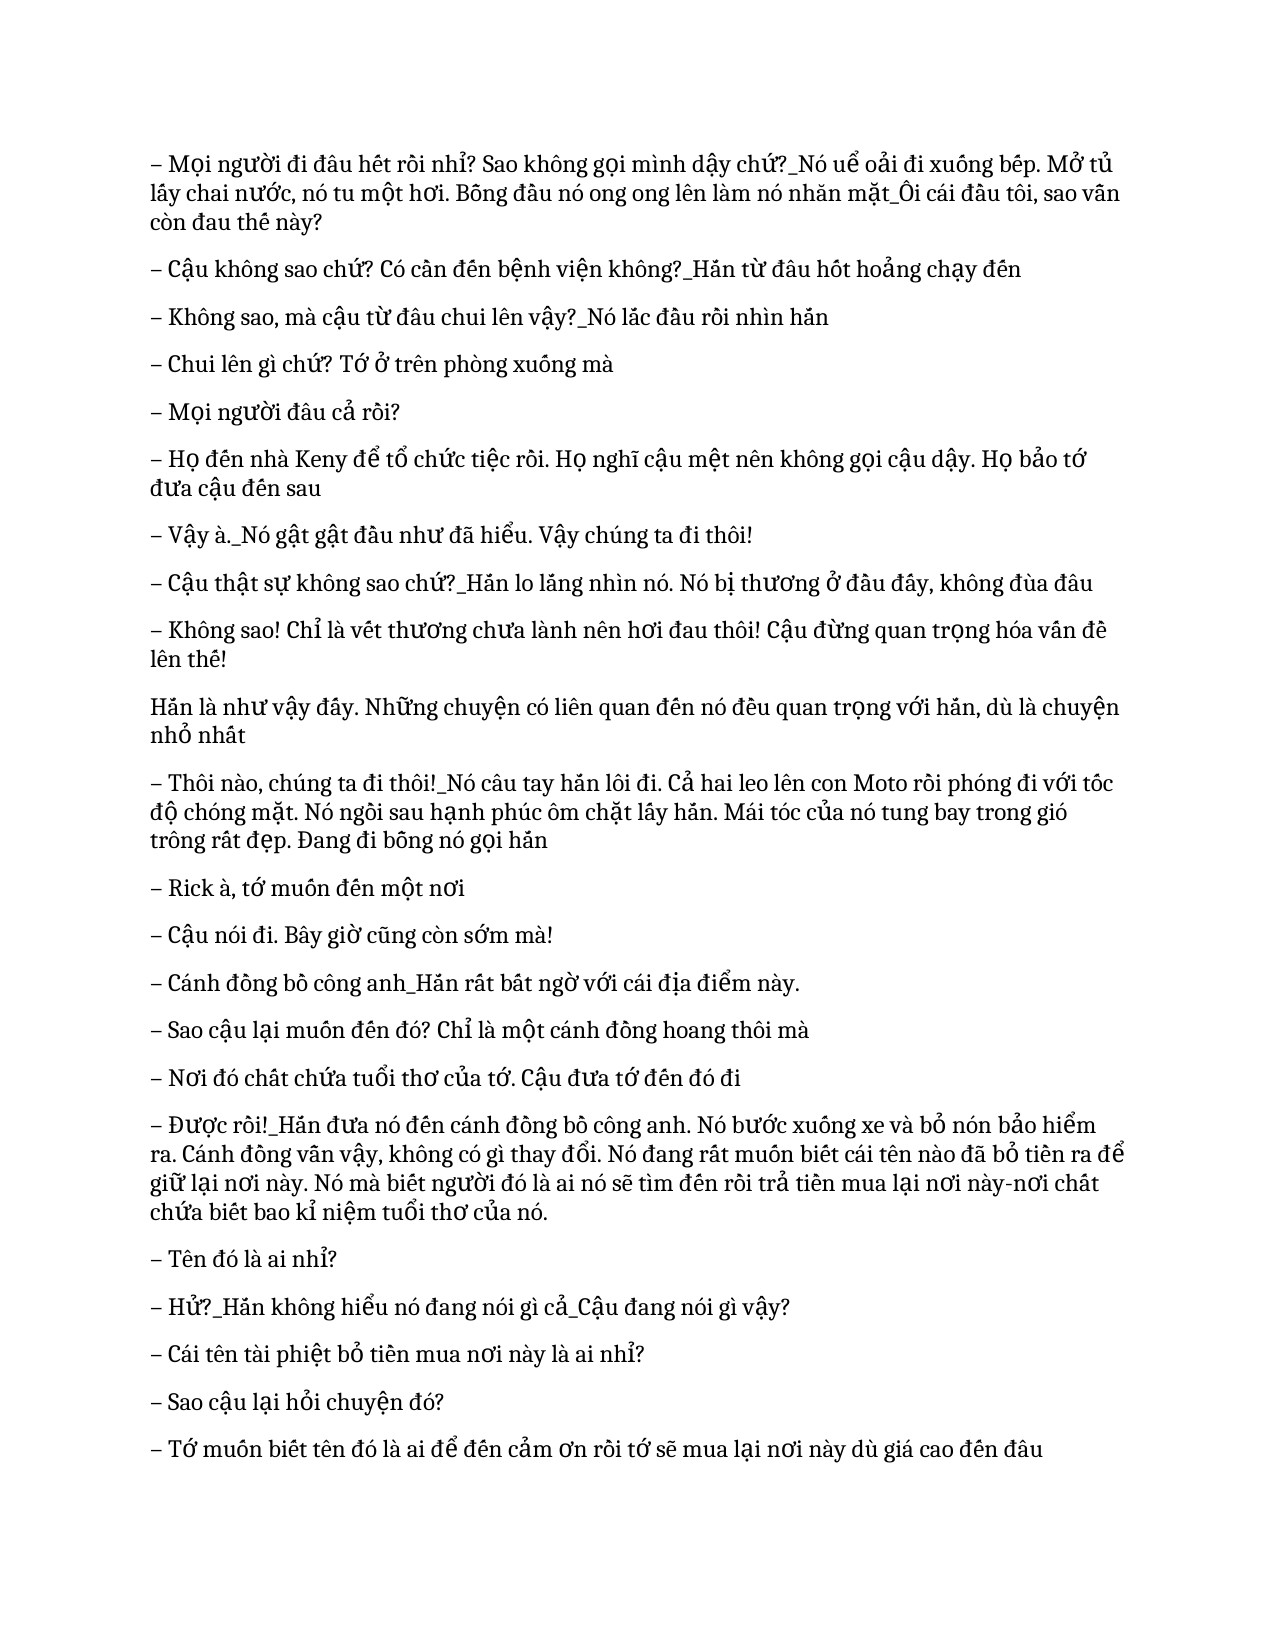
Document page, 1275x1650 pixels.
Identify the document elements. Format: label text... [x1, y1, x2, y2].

text – Sao cậu lại hỏi chuyện đó? [150, 1387, 1125, 1416]
text Hắn là như vậy đấy. Những chuyện có liên quan đến nó đều quan trọng với hắn, dù là chuyện nhỏ nhất [150, 692, 1125, 750]
text – Cậu nói đi. Bây giờ cũng còn sớm mà! [150, 921, 1125, 950]
text – Cậu không sao chứ? Có cần đến bệnh viện không?_Hắn từ đâu hốt hoảng chạy đến [150, 255, 1125, 284]
text – Được rồi!_Hắn đưa nó đến cánh đồng bồ công anh. Nó bước xuống xe và bỏ nón bảo hiểm ra. Cánh đồng vẫn vậy, không có gì thay đổi. Nó đang rất muốn biết cái tên nào đã bỏ tiền ra để giữ lại nơi này. Nó mà biết người đó là ai nó sẽ tìm đến rồi trả tiền mua lại nơi này-nơi chất chứa biết bao kỉ niệm tuổi thơ của nó. [150, 1111, 1125, 1226]
text – Mọi người đâu cả rồi? [150, 397, 1125, 426]
text – Cái tên tài phiệt bỏ tiền mua nơi này là ai nhỉ? [150, 1340, 1125, 1369]
text – Thôi nào, chúng ta đi thôi!_Nó câu tay hắn lôi đi. Cả hai leo lên con Moto rồi phóng đi với tốc độ chóng mặt. Nó ngồi sau hạnh phúc ôm chặt lấy hắn. Mái tóc của nó tung bay trong gió trông rất đẹp. Đang đi bỗng nó gọi hắn [150, 769, 1125, 855]
text – Cậu thật sự không sao chứ?_Hắn lo lắng nhìn nó. Nó bị thương ở đầu đấy, không đùa đâu [150, 569, 1125, 597]
text – Tên đó là ai nhỉ? [150, 1245, 1125, 1274]
text – Chui lên gì chứ? Tớ ở trên phòng xuống mà [150, 350, 1125, 379]
text – Vậy à._Nó gật gật đầu như đã hiểu. Vậy chúng ta đi thôi! [150, 521, 1125, 550]
text – Họ đến nhà Keny để tổ chức tiệc rồi. Họ nghĩ cậu mệt nên không gọi cậu dậy. Họ bảo tớ đưa cậu đến sau [150, 445, 1125, 502]
text – Rick à, tớ muốn đến một nơi [150, 874, 1125, 902]
text – Tớ muốn biết tên đó là ai để đến cảm ơn rồi tớ sẽ mua lại nơi này dù giá cao đến đâu [150, 1435, 1125, 1464]
text – Không sao! Chỉ là vết thương chưa lành nên hơi đau thôi! Cậu đừng quan trọng hóa vấn đề lên thế! [150, 616, 1125, 674]
text – Mọi người đi đâu hết rồi nhỉ? Sao không gọi mình dậy chứ?_Nó uể oải đi xuống bếp. Mở tủ lấy chai nước, nó tu một hơi. Bỗng đầu nó ong ong lên làm nó nhăn mặt_Ôi cái đầu tôi, sao vẫn còn đau thế này? [150, 150, 1125, 236]
text – Không sao, mà cậu từ đâu chui lên vậy?_Nó lắc đầu rồi nhìn hắn [150, 302, 1125, 331]
text – Nơi đó chất chứa tuổi thơ của tớ. Cậu đưa tớ đến đó đi [150, 1064, 1125, 1092]
text – Cánh đồng bồ công anh_Hắn rất bất ngờ với cái địa điểm này. [150, 969, 1125, 997]
text – Sao cậu lại muốn đến đó? Chỉ là một cánh đồng hoang thôi mà [150, 1016, 1125, 1045]
text – Hử?_Hắn không hiểu nó đang nói gì cả_Cậu đang nói gì vậy? [150, 1292, 1125, 1321]
